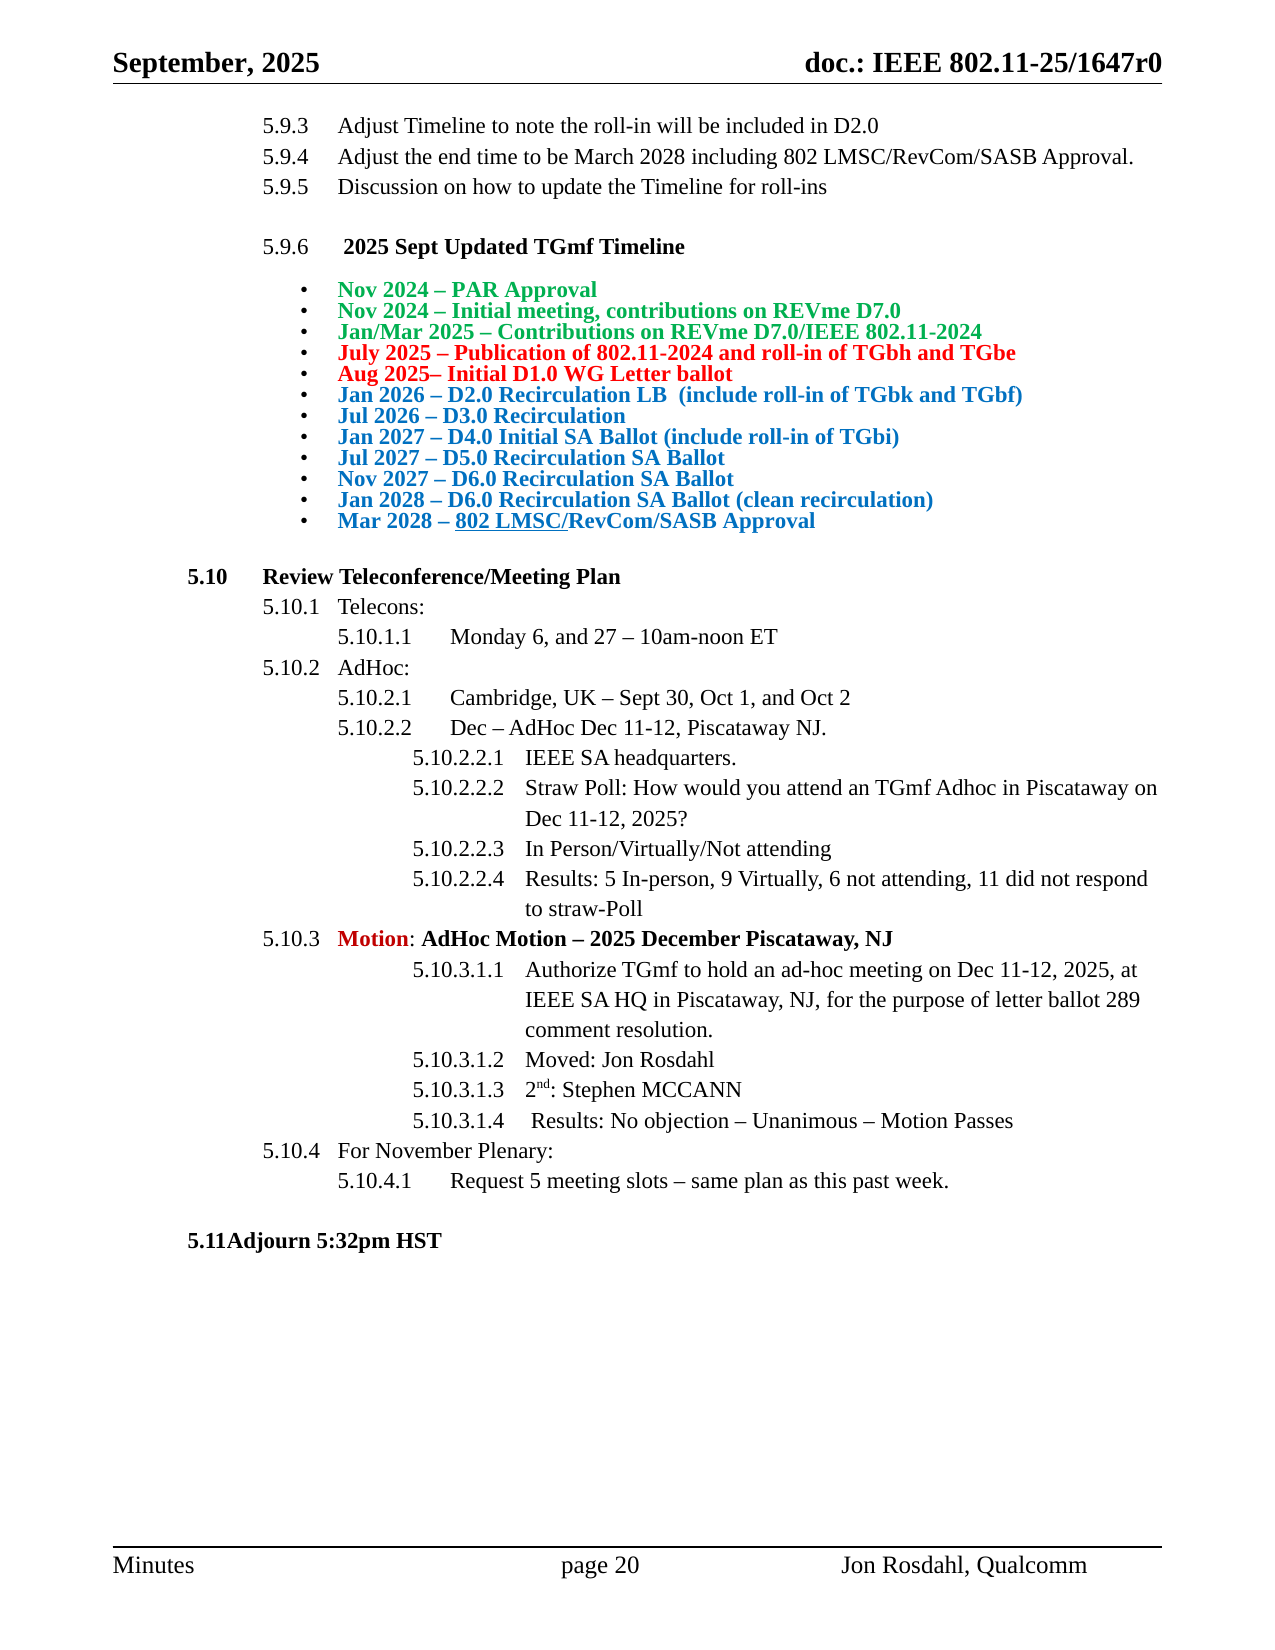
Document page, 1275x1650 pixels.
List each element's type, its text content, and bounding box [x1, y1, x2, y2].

list Adjourn 5:32pm HST [187, 1227, 1162, 1254]
list Adjust the end time to be March 2028 including 802 LMSC/RevCom/SASB Approval. [262, 143, 1162, 169]
list Nov 2027 – D6.0 Recirculation SA Ballot [300, 469, 1162, 491]
list IEEE SA headquarters. [412, 744, 1162, 771]
list Review Teleconference/Meeting Plan [187, 563, 1162, 589]
list Request 5 meeting slots – same plan as this past week. [337, 1167, 1162, 1193]
list Mar 2028 – 802 LMSC/RevCom/SASB Approval [300, 512, 1162, 533]
list Jan 2028 – D6.0 Recirculation SA Ballot (clean recirculation) [300, 491, 741, 512]
list 2nd: Stephen MCCANN [412, 1076, 1162, 1103]
list Results: No objection – Unanimous – Motion Passes [412, 1107, 1162, 1133]
list Cambridge, UK – Sept 30, Oct 1, and Oct 2 [337, 684, 1162, 710]
list Authorize TGmf to hold an ad-hoc meeting on Dec 11-12, 2025, at IEEE SA HQ in Piscataway, NJ, for the purpose of letter ballot 289 comment resolution. [412, 956, 1162, 1042]
list Jul 2027 – D5.0 Recirculation SA Ballot [300, 448, 1162, 469]
list July 2025 – Publication of 802.11-2024 and roll-in of TGbh and TGbe [300, 343, 1162, 364]
list Jan 2028 – D6.0 Recirculation SA Ballot (clean recirculation) [739, 491, 1162, 512]
list Motion: AdHoc Motion – 2025 December Piscataway, NJ [262, 925, 1162, 952]
list Jul 2026 – D3.0 Recirculation [300, 406, 1162, 427]
list Moved: Jon Rosdahl [412, 1046, 1162, 1073]
list In Person/Virtually/Not attending [412, 835, 1162, 861]
list Straw Poll: How would you attend an TGmf Adhoc in Piscataway on Dec 11-12, 2025? [412, 774, 1162, 831]
list Results: 5 In-person, 9 Virtually, 6 not attending, 11 did not respond to straw-Poll [412, 865, 1162, 922]
list For November Plenary: [262, 1137, 1162, 1163]
list Adjust Timeline to note the roll-in will be included in D2.0 [262, 112, 1162, 139]
list Monday 6, and 27 – 10am-noon ET [337, 623, 1162, 650]
list Telecons: [262, 593, 1162, 619]
list Aug 2025– Initial D1.0 WG Letter ballot [300, 364, 1162, 385]
list Jan/Mar 2025 – Contributions on REVme D7.0/IEEE 802.11-2024 [300, 322, 1162, 343]
list Nov 2024 – PAR Approval [300, 280, 1162, 301]
list Nov 2024 – Initial meeting, contributions on REVme D7.0 [300, 301, 1162, 322]
list Dec – AdHoc Dec 11-12, Piscataway NJ. [337, 714, 1162, 740]
list AdHoc: [262, 653, 1162, 680]
list Jan 2027 – D4.0 Initial SA Ballot (include roll-in of TGbi) [300, 427, 1162, 448]
list 2025 Sept Updated TGmf Timeline [262, 233, 1162, 260]
list Discussion on how to update the Timeline for roll-ins [262, 173, 1162, 199]
list Jan 2026 – D2.0 Recirculation LB (include roll-in of TGbk and TGbf) [300, 385, 1162, 406]
